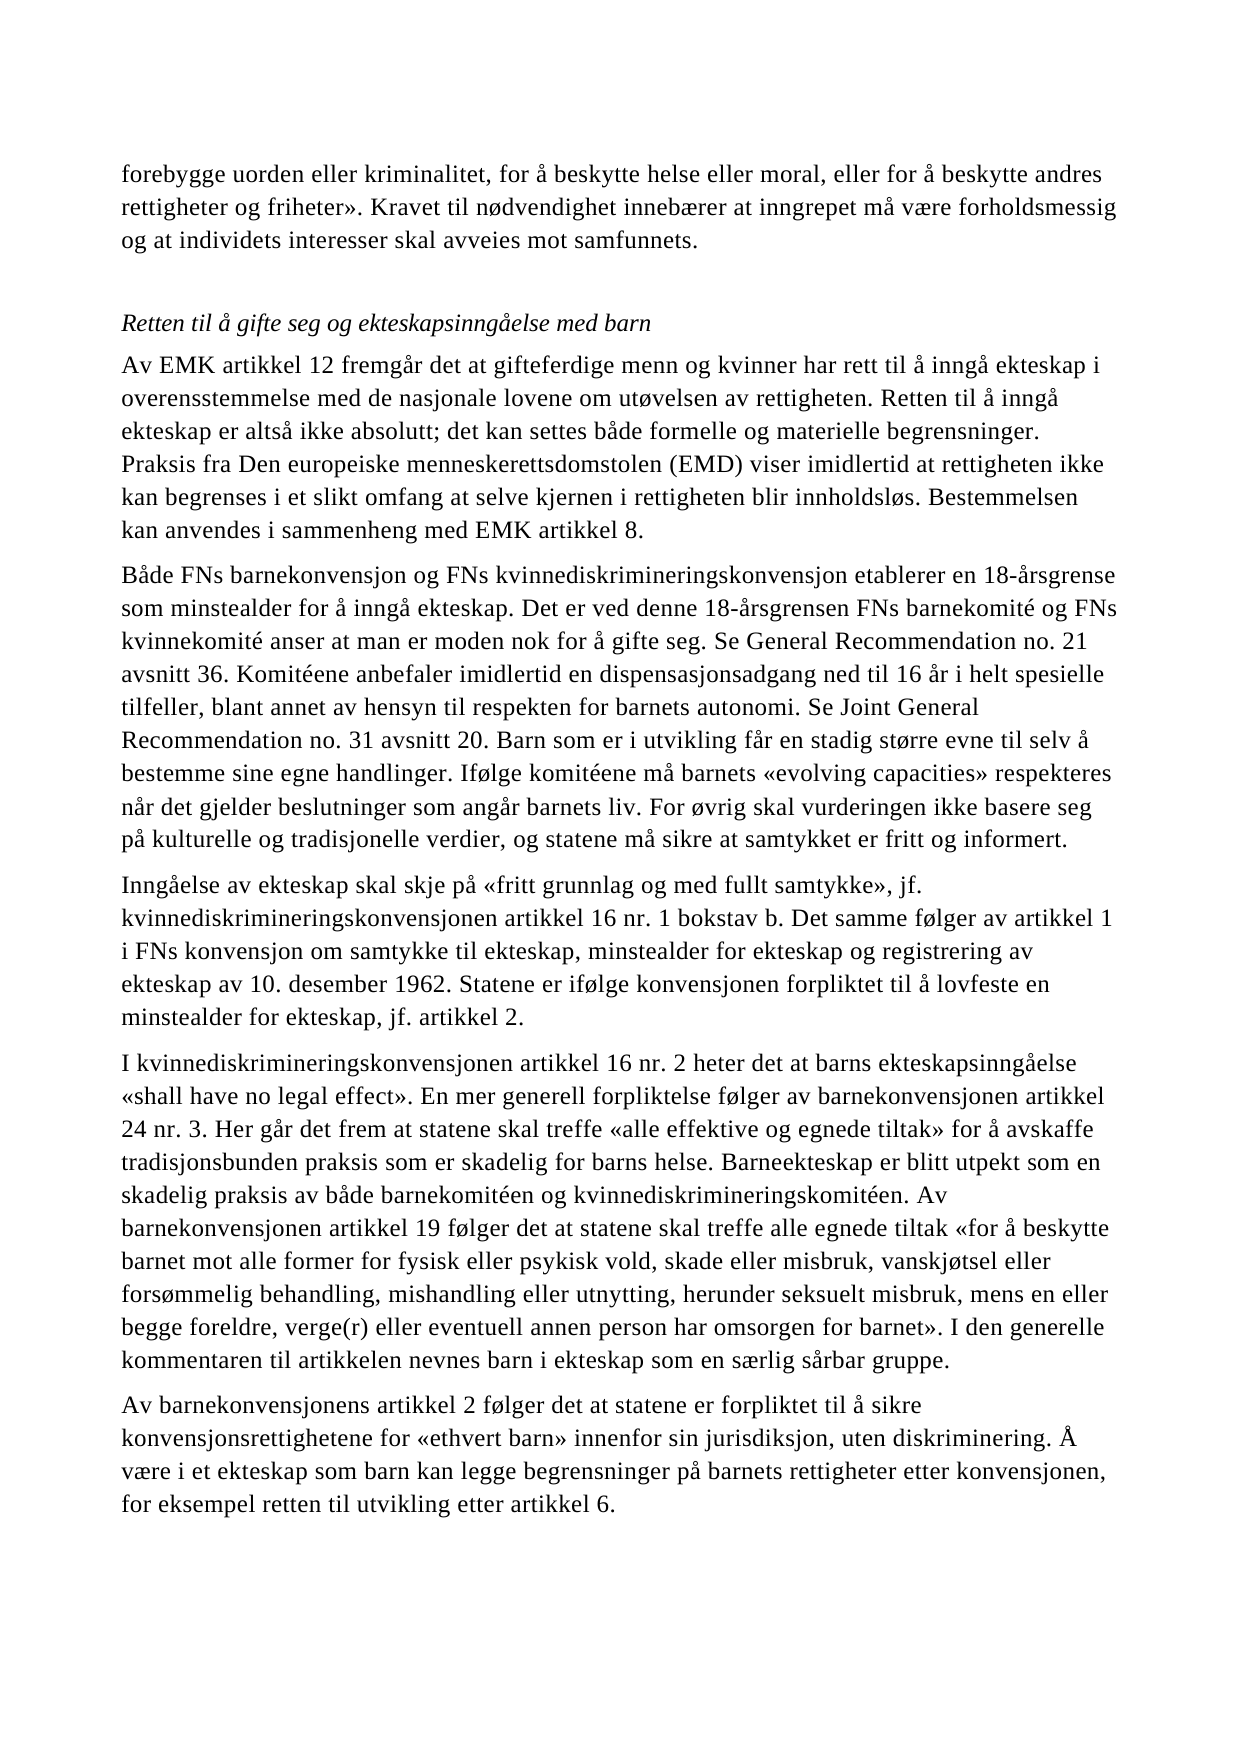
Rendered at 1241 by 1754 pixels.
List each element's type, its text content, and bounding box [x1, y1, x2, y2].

text Både FNs barnekonvensjon og FNs kvinnediskrimineringskonvensjon etablerer en 18-årsgrense som minstealder for å inngå ekteskap. Det er ved denne 18-årsgrensen FNs barnekomité og FNs kvinnekomité anser at man er moden nok for å gifte seg. Se General Recommendation no. 21 avsnitt 36. Komitéene anbefaler imidlertid en dispensasjonsadgang ned til 16 år i helt spesielle tilfeller, blant annet av hensyn til respekten for barnets autonomi. Se Joint General Recommendation no. 31 avsnitt 20. Barn som er i utvikling får en stadig større evne til selv å bestemme sine egne handlinger. Ifølge komitéene må barnets «evolving capacities» respekteres når det gjelder beslutninger som angår barnets liv. For øvrig skal vurderingen ikke basere seg på kulturelle og tradisjonelle verdier, og statene må sikre at samtykket er fritt og informert. [121, 560, 1119, 853]
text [121, 159, 1119, 254]
text Av barnekonvensjonens artikkel 2 følger det at statene er forpliktet til å sikre konvensjonsrettighetene for «ethvert barn» innenfor sin jurisdiksjon, uten diskriminering. Å være i et ekteskap som barn kan legge begrensninger på barnets rettigheter etter konvensjonen, for eksempel retten til utvikling etter artikkel 6. [121, 1390, 1119, 1518]
text Av EMK artikkel 12 fremgår det at gifteferdige menn og kvinner har rett til å inngå ekteskap i overensstemmelse med de nasjonale lovene om utøvelsen av rettigheten. Retten til å inngå ekteskap er altså ikke absolutt; det kan settes både formelle og materielle begrensninger. Praksis fra Den europeiske menneskerettsdomstolen (EMD) viser imidlertid at rettigheten ikke kan begrenses i et slikt omfang at selve kjernen i rettigheten blir innholdsløs. Bestemmelsen kan anvendes i sammenheng med EMK artikkel 8. [121, 350, 1119, 544]
text Inngåelse av ekteskap skal skje på «fritt grunnlag og med fullt samtykke», jf. kvinnediskrimineringskonvensjonen artikkel 16 nr. 1 bokstav b. Det samme følger av artikkel 1 i FNs konvensjon om samtykke til ekteskap, minstealder for ekteskap og registrering av ekteskap av 10. desember 1962. Statene er ifølge konvensjonen forpliktet til å lovfeste en minstealder for ekteskap, jf. artikkel 2. [121, 870, 1119, 1031]
text Retten til å gifte seg og ekteskapsinngåelse med barn [121, 308, 1119, 337]
text I kvinnediskrimineringskonvensjonen artikkel 16 nr. 2 heter det at barns ekteskapsinngåelse «shall have no legal effect». En mer generell forpliktelse følger av barnekonvensjonen artikkel 24 nr. 3. Her går det frem at statene skal treffe «alle effektive og egnede tiltak» for å avskaffe tradisjonsbunden praksis som er skadelig for barns helse. Barneekteskap er blitt utpekt som en skadelig praksis av både barnekomitéen og kvinnediskrimineringskomitéen. Av barnekonvensjonen artikkel 19 følger det at statene skal treffe alle egnede tiltak «for å beskytte barnet mot alle former for fysisk eller psykisk vold, skade eller misbruk, vanskjøtsel eller forsømmelig behandling, mishandling eller utnytting, herunder seksuelt misbruk, mens en eller begge foreldre, verge(r) eller eventuell annen person har omsorgen for barnet». I den generelle kommentaren til artikkelen nevnes barn i ekteskap som en særlig sårbar gruppe. [121, 1048, 1119, 1374]
